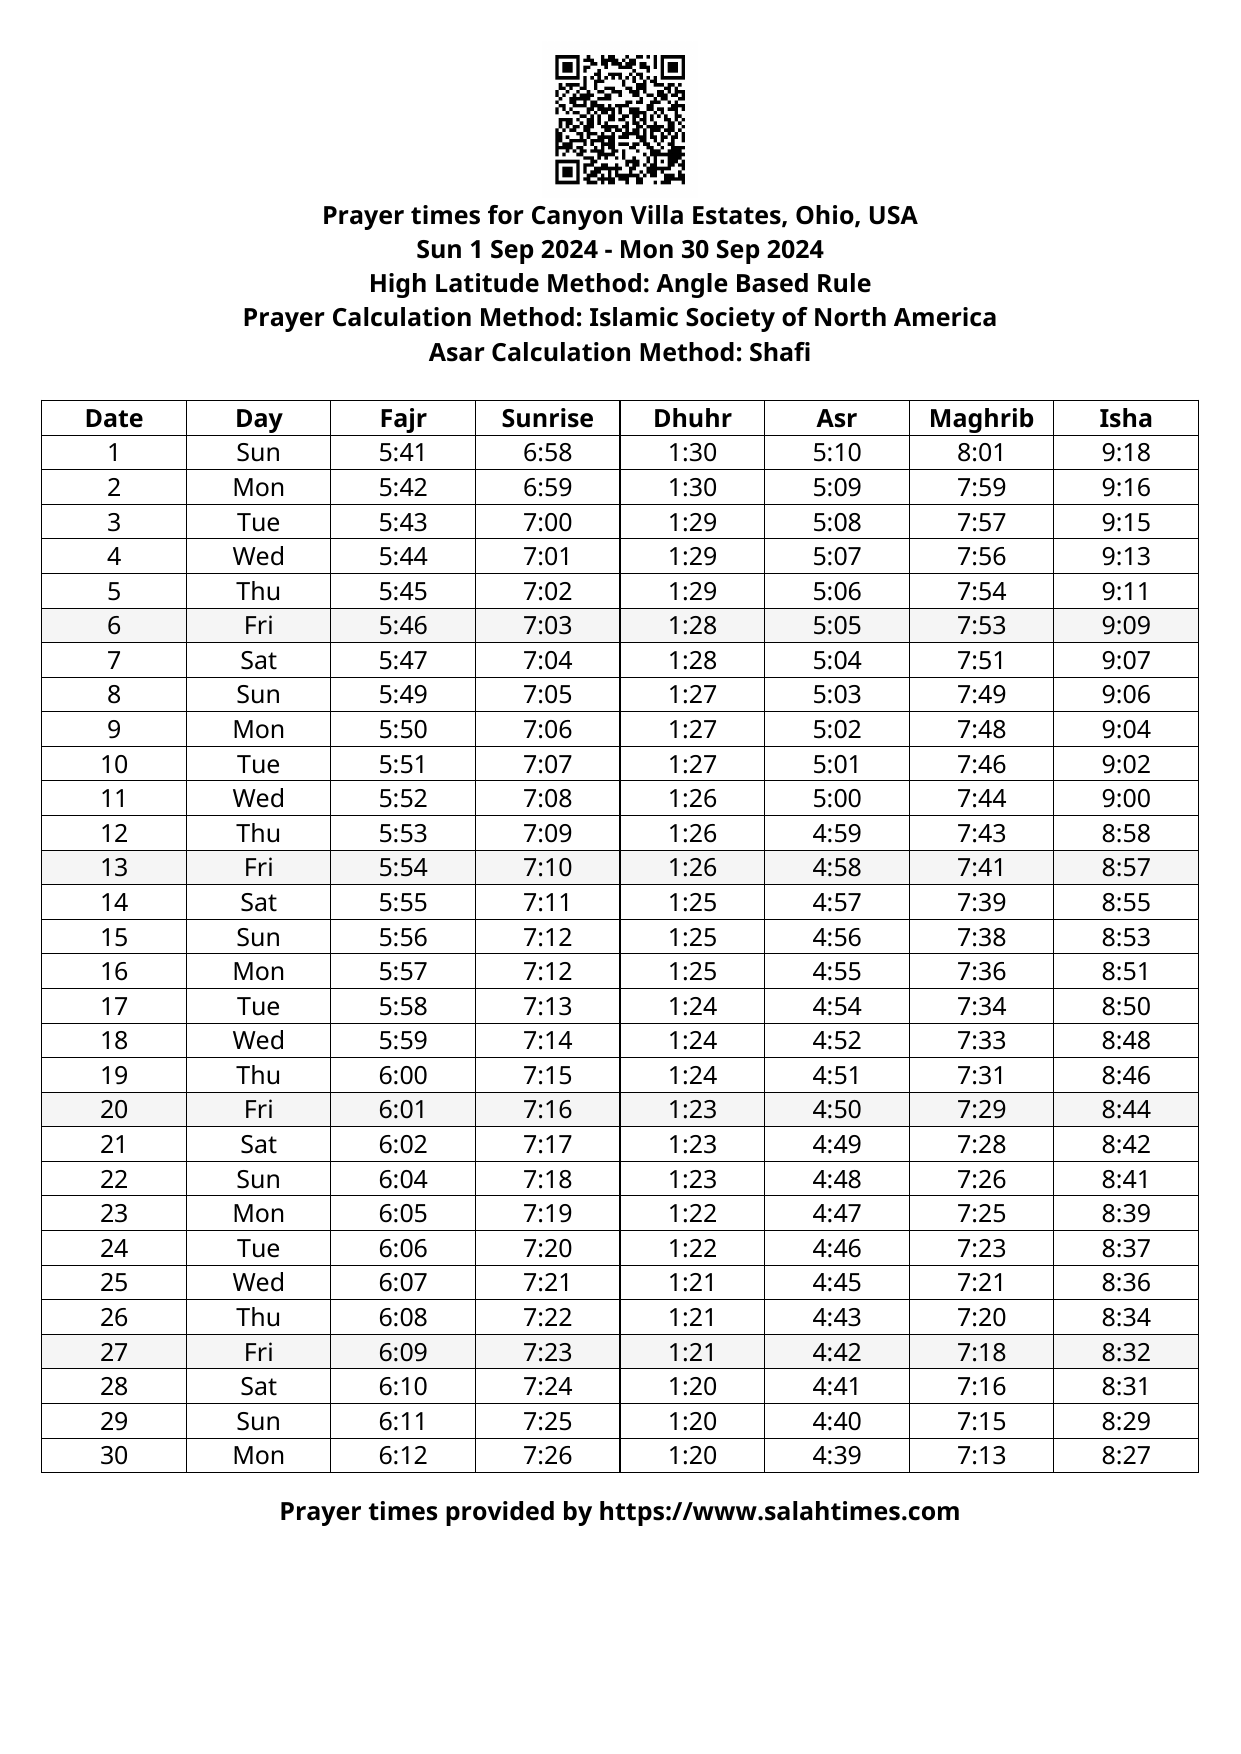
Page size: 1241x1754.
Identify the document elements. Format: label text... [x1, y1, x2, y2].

table_cell 4:41 [765, 1369, 909, 1403]
table_cell 6 [42, 609, 186, 642]
table_cell 8:39 [1054, 1196, 1198, 1230]
table_cell 5:43 [331, 505, 475, 538]
table_cell 7:49 [910, 678, 1053, 711]
table_cell 8:31 [1054, 1369, 1198, 1403]
table_cell Fri [187, 1335, 330, 1368]
table_cell 7:34 [910, 989, 1053, 1022]
table_cell 7:13 [476, 989, 619, 1022]
table_cell 5:00 [765, 781, 909, 815]
table_cell 7:01 [476, 539, 619, 573]
table_cell 1:22 [621, 1196, 764, 1230]
table_cell 5:56 [331, 920, 475, 953]
table_cell Sun [187, 678, 330, 711]
table_cell 5:50 [331, 712, 475, 746]
table_cell 1 [42, 436, 186, 469]
table_cell 1:29 [621, 505, 764, 538]
table_cell Wed [187, 781, 330, 815]
table_cell 9:15 [1054, 505, 1198, 538]
table_cell 6:58 [476, 436, 619, 469]
table_cell 17 [42, 989, 186, 1022]
table_cell 20 [42, 1093, 186, 1126]
table_cell 9:16 [1054, 470, 1198, 504]
table_cell 5:09 [765, 470, 909, 504]
table_cell 1:30 [621, 470, 764, 504]
table_cell 1:29 [621, 539, 764, 573]
table_cell 8:53 [1054, 920, 1198, 953]
table_cell 1:25 [621, 885, 764, 919]
table_cell 7:02 [476, 574, 619, 607]
table_cell 4:49 [765, 1127, 909, 1161]
table_cell 7:04 [476, 643, 619, 677]
table_cell 5:55 [331, 885, 475, 919]
table_cell 4:51 [765, 1058, 909, 1092]
table_cell 7 [42, 643, 186, 677]
table_cell 4:46 [765, 1231, 909, 1264]
table_cell 7:20 [476, 1231, 619, 1264]
table_cell 4:57 [765, 885, 909, 919]
table_cell 7:57 [910, 505, 1053, 538]
table_cell 21 [42, 1127, 186, 1161]
table_cell 7:20 [910, 1300, 1053, 1334]
text Sun 1 Sep 2024 - Mon 30 Sep 2024 [42, 232, 1198, 266]
table_cell 4:55 [765, 954, 909, 988]
table_cell 8:34 [1054, 1300, 1198, 1334]
table_cell 30 [42, 1439, 186, 1472]
table_cell Sun [187, 920, 330, 953]
table_cell 16 [42, 954, 186, 988]
text Prayer times for Canyon Villa Estates, Ohio, USA [42, 198, 1198, 232]
table_cell 7:26 [476, 1439, 619, 1472]
table_cell 4 [42, 539, 186, 573]
table_header Sunrise [476, 401, 619, 434]
table_cell 7:44 [910, 781, 1053, 815]
table_cell 1:22 [621, 1231, 764, 1264]
table_cell Fri [187, 1093, 330, 1126]
table_cell Tue [187, 747, 330, 780]
table_cell 5:02 [765, 712, 909, 746]
table_cell 5:54 [331, 851, 475, 884]
table_cell 1:29 [621, 574, 764, 607]
table_cell 7:53 [910, 609, 1053, 642]
table_cell Sun [187, 1404, 330, 1437]
table_cell Thu [187, 816, 330, 849]
table_cell 5:53 [331, 816, 475, 849]
table_cell 9:11 [1054, 574, 1198, 607]
table_cell 7:48 [910, 712, 1053, 746]
table_cell 1:23 [621, 1093, 764, 1126]
table_cell 7:25 [910, 1196, 1053, 1230]
table_cell 7:26 [910, 1162, 1053, 1195]
table_cell 10 [42, 747, 186, 780]
table_cell 7:08 [476, 781, 619, 815]
table_cell 7:59 [910, 470, 1053, 504]
table_cell 8:42 [1054, 1127, 1198, 1161]
table_cell 6:09 [331, 1335, 475, 1368]
table_cell 22 [42, 1162, 186, 1195]
table_cell 7:18 [476, 1162, 619, 1195]
table_cell 8 [42, 678, 186, 711]
table_cell 5:05 [765, 609, 909, 642]
table_cell 9:13 [1054, 539, 1198, 573]
table_cell 9:09 [1054, 609, 1198, 642]
table_cell 1:27 [621, 712, 764, 746]
table_cell 1:21 [621, 1266, 764, 1299]
table_cell 7:54 [910, 574, 1053, 607]
table_cell 8:37 [1054, 1231, 1198, 1264]
table_cell 2 [42, 470, 186, 504]
table_cell Wed [187, 1024, 330, 1057]
table_cell 1:20 [621, 1369, 764, 1403]
table_cell Sun [187, 1162, 330, 1195]
table_cell 8:57 [1054, 851, 1198, 884]
table_cell 7:28 [910, 1127, 1053, 1161]
table_cell 12 [42, 816, 186, 849]
table_cell 5:47 [331, 643, 475, 677]
text Prayer times provided by https://www.salahtimes.com [42, 1494, 1198, 1528]
table_cell 8:58 [1054, 816, 1198, 849]
table_header Dhuhr [621, 401, 764, 434]
table_cell 4:52 [765, 1024, 909, 1057]
table_cell 5:41 [331, 436, 475, 469]
table_cell 7:41 [910, 851, 1053, 884]
table_cell 7:05 [476, 678, 619, 711]
table_cell 1:25 [621, 954, 764, 988]
table_cell 7:39 [910, 885, 1053, 919]
table_cell 1:28 [621, 643, 764, 677]
table_cell 5:01 [765, 747, 909, 780]
table_header Date [42, 401, 186, 434]
table_cell 7:24 [476, 1369, 619, 1403]
table_cell 3 [42, 505, 186, 538]
table_cell 6:06 [331, 1231, 475, 1264]
table_cell 4:39 [765, 1439, 909, 1472]
table_cell 8:48 [1054, 1024, 1198, 1057]
table_cell 5:45 [331, 574, 475, 607]
table_cell 7:22 [476, 1300, 619, 1334]
table_cell Mon [187, 712, 330, 746]
table_cell 7:10 [476, 851, 619, 884]
text Prayer Calculation Method: Islamic Society of North America [42, 300, 1198, 334]
table_cell 5:08 [765, 505, 909, 538]
table_cell 4:54 [765, 989, 909, 1022]
table_cell Tue [187, 1231, 330, 1264]
table_cell 6:05 [331, 1196, 475, 1230]
table_cell 6:08 [331, 1300, 475, 1334]
table_cell 7:12 [476, 954, 619, 988]
table_cell Tue [187, 989, 330, 1022]
table_cell 7:12 [476, 920, 619, 953]
table_cell 8:29 [1054, 1404, 1198, 1437]
table_cell 4:59 [765, 816, 909, 849]
table_cell 5:03 [765, 678, 909, 711]
table_cell 7:25 [476, 1404, 619, 1437]
table_cell 1:24 [621, 1058, 764, 1092]
table_cell 6:04 [331, 1162, 475, 1195]
table_cell 7:16 [910, 1369, 1053, 1403]
table_cell Tue [187, 505, 330, 538]
table_cell 1:26 [621, 781, 764, 815]
table_cell 4:58 [765, 851, 909, 884]
table_cell 8:41 [1054, 1162, 1198, 1195]
table_cell Wed [187, 539, 330, 573]
table_cell 7:43 [910, 816, 1053, 849]
table_cell 7:19 [476, 1196, 619, 1230]
table_cell 7:21 [910, 1266, 1053, 1299]
table_cell 5 [42, 574, 186, 607]
table_cell 1:24 [621, 989, 764, 1022]
table_cell 7:16 [476, 1093, 619, 1126]
table_cell 6:59 [476, 470, 619, 504]
table_cell Mon [187, 470, 330, 504]
table_cell 19 [42, 1058, 186, 1092]
table_cell 1:23 [621, 1162, 764, 1195]
table_cell Thu [187, 1300, 330, 1334]
table_cell Fri [187, 609, 330, 642]
table_cell 7:14 [476, 1024, 619, 1057]
table_cell Sat [187, 1127, 330, 1161]
table_cell 6:11 [331, 1404, 475, 1437]
table_cell 4:43 [765, 1300, 909, 1334]
table_cell 5:44 [331, 539, 475, 573]
table_cell 8:50 [1054, 989, 1198, 1022]
table_cell 18 [42, 1024, 186, 1057]
table_cell 5:46 [331, 609, 475, 642]
table_header Fajr [331, 401, 475, 434]
table_cell 7:06 [476, 712, 619, 746]
table_cell 4:48 [765, 1162, 909, 1195]
table_cell 8:01 [910, 436, 1053, 469]
table_cell Mon [187, 954, 330, 988]
table_cell 1:26 [621, 816, 764, 849]
table_cell 7:09 [476, 816, 619, 849]
table_cell 1:30 [621, 436, 764, 469]
table_cell 8:27 [1054, 1439, 1198, 1472]
table_header Isha [1054, 401, 1198, 434]
table_cell 7:23 [910, 1231, 1053, 1264]
table_cell 9:02 [1054, 747, 1198, 780]
table_cell 7:15 [910, 1404, 1053, 1437]
table_cell 1:25 [621, 920, 764, 953]
table_cell 7:23 [476, 1335, 619, 1368]
table_cell 7:21 [476, 1266, 619, 1299]
table_cell 9:18 [1054, 436, 1198, 469]
table_cell 7:36 [910, 954, 1053, 988]
table_cell 4:50 [765, 1093, 909, 1126]
table_cell 5:58 [331, 989, 475, 1022]
table_cell 1:21 [621, 1335, 764, 1368]
table_cell 7:56 [910, 539, 1053, 573]
table_cell 5:04 [765, 643, 909, 677]
table_cell 28 [42, 1369, 186, 1403]
table_cell 7:18 [910, 1335, 1053, 1368]
table_header Asr [765, 401, 909, 434]
table_cell Sat [187, 885, 330, 919]
text High Latitude Method: Angle Based Rule [42, 266, 1198, 300]
table_cell 5:07 [765, 539, 909, 573]
table_header Maghrib [910, 401, 1053, 434]
table_cell 8:51 [1054, 954, 1198, 988]
table_cell 7:17 [476, 1127, 619, 1161]
table_cell Sat [187, 643, 330, 677]
table_cell 26 [42, 1300, 186, 1334]
table_cell 4:47 [765, 1196, 909, 1230]
table_cell 6:02 [331, 1127, 475, 1161]
table_cell 27 [42, 1335, 186, 1368]
table_cell Sat [187, 1369, 330, 1403]
table_cell 7:07 [476, 747, 619, 780]
table_cell 5:51 [331, 747, 475, 780]
table_cell 14 [42, 885, 186, 919]
table_cell 5:42 [331, 470, 475, 504]
table_cell Fri [187, 851, 330, 884]
table_cell Mon [187, 1439, 330, 1472]
table_cell 7:00 [476, 505, 619, 538]
table_cell 6:10 [331, 1369, 475, 1403]
table_cell 5:06 [765, 574, 909, 607]
table_cell 7:03 [476, 609, 619, 642]
table_cell 7:13 [910, 1439, 1053, 1472]
table_cell Thu [187, 1058, 330, 1092]
table_cell 4:40 [765, 1404, 909, 1437]
table_cell 1:27 [621, 678, 764, 711]
table_cell 13 [42, 851, 186, 884]
table_cell 9:07 [1054, 643, 1198, 677]
table_cell 7:38 [910, 920, 1053, 953]
table_cell 4:42 [765, 1335, 909, 1368]
table_cell 6:01 [331, 1093, 475, 1126]
table_cell 23 [42, 1196, 186, 1230]
table_cell 7:15 [476, 1058, 619, 1092]
table_cell 15 [42, 920, 186, 953]
table_cell Sun [187, 436, 330, 469]
table_cell 5:52 [331, 781, 475, 815]
table_cell 6:00 [331, 1058, 475, 1092]
table_cell 6:07 [331, 1266, 475, 1299]
table_cell Mon [187, 1196, 330, 1230]
table_cell 1:23 [621, 1127, 764, 1161]
table_cell 7:31 [910, 1058, 1053, 1092]
table_cell 7:46 [910, 747, 1053, 780]
table_cell 9:04 [1054, 712, 1198, 746]
table_cell 1:27 [621, 747, 764, 780]
table_cell 9:06 [1054, 678, 1198, 711]
table_cell 8:44 [1054, 1093, 1198, 1126]
picture [542, 41, 699, 198]
table_cell 9:00 [1054, 781, 1198, 815]
table_cell 8:55 [1054, 885, 1198, 919]
table_cell 4:56 [765, 920, 909, 953]
table_cell 1:28 [621, 609, 764, 642]
table_cell 29 [42, 1404, 186, 1437]
table_cell 8:32 [1054, 1335, 1198, 1368]
table_cell 25 [42, 1266, 186, 1299]
table_cell 24 [42, 1231, 186, 1264]
table_cell 1:26 [621, 851, 764, 884]
table_cell 1:21 [621, 1300, 764, 1334]
table_cell 9 [42, 712, 186, 746]
table_cell 1:20 [621, 1404, 764, 1437]
table_cell 7:51 [910, 643, 1053, 677]
table_cell 7:29 [910, 1093, 1053, 1126]
table_cell 1:24 [621, 1024, 764, 1057]
table_cell 8:36 [1054, 1266, 1198, 1299]
table_cell 5:57 [331, 954, 475, 988]
table_cell 6:12 [331, 1439, 475, 1472]
table_cell 5:59 [331, 1024, 475, 1057]
table_cell Thu [187, 574, 330, 607]
table_cell 8:46 [1054, 1058, 1198, 1092]
table_cell Wed [187, 1266, 330, 1299]
table_cell 1:20 [621, 1439, 764, 1472]
text Asar Calculation Method: Shafi [42, 334, 1198, 368]
table_header Day [187, 401, 330, 434]
table_cell 5:49 [331, 678, 475, 711]
table_cell 4:45 [765, 1266, 909, 1299]
table_cell 7:11 [476, 885, 619, 919]
table_cell 11 [42, 781, 186, 815]
table_cell 5:10 [765, 436, 909, 469]
table_cell 7:33 [910, 1024, 1053, 1057]
